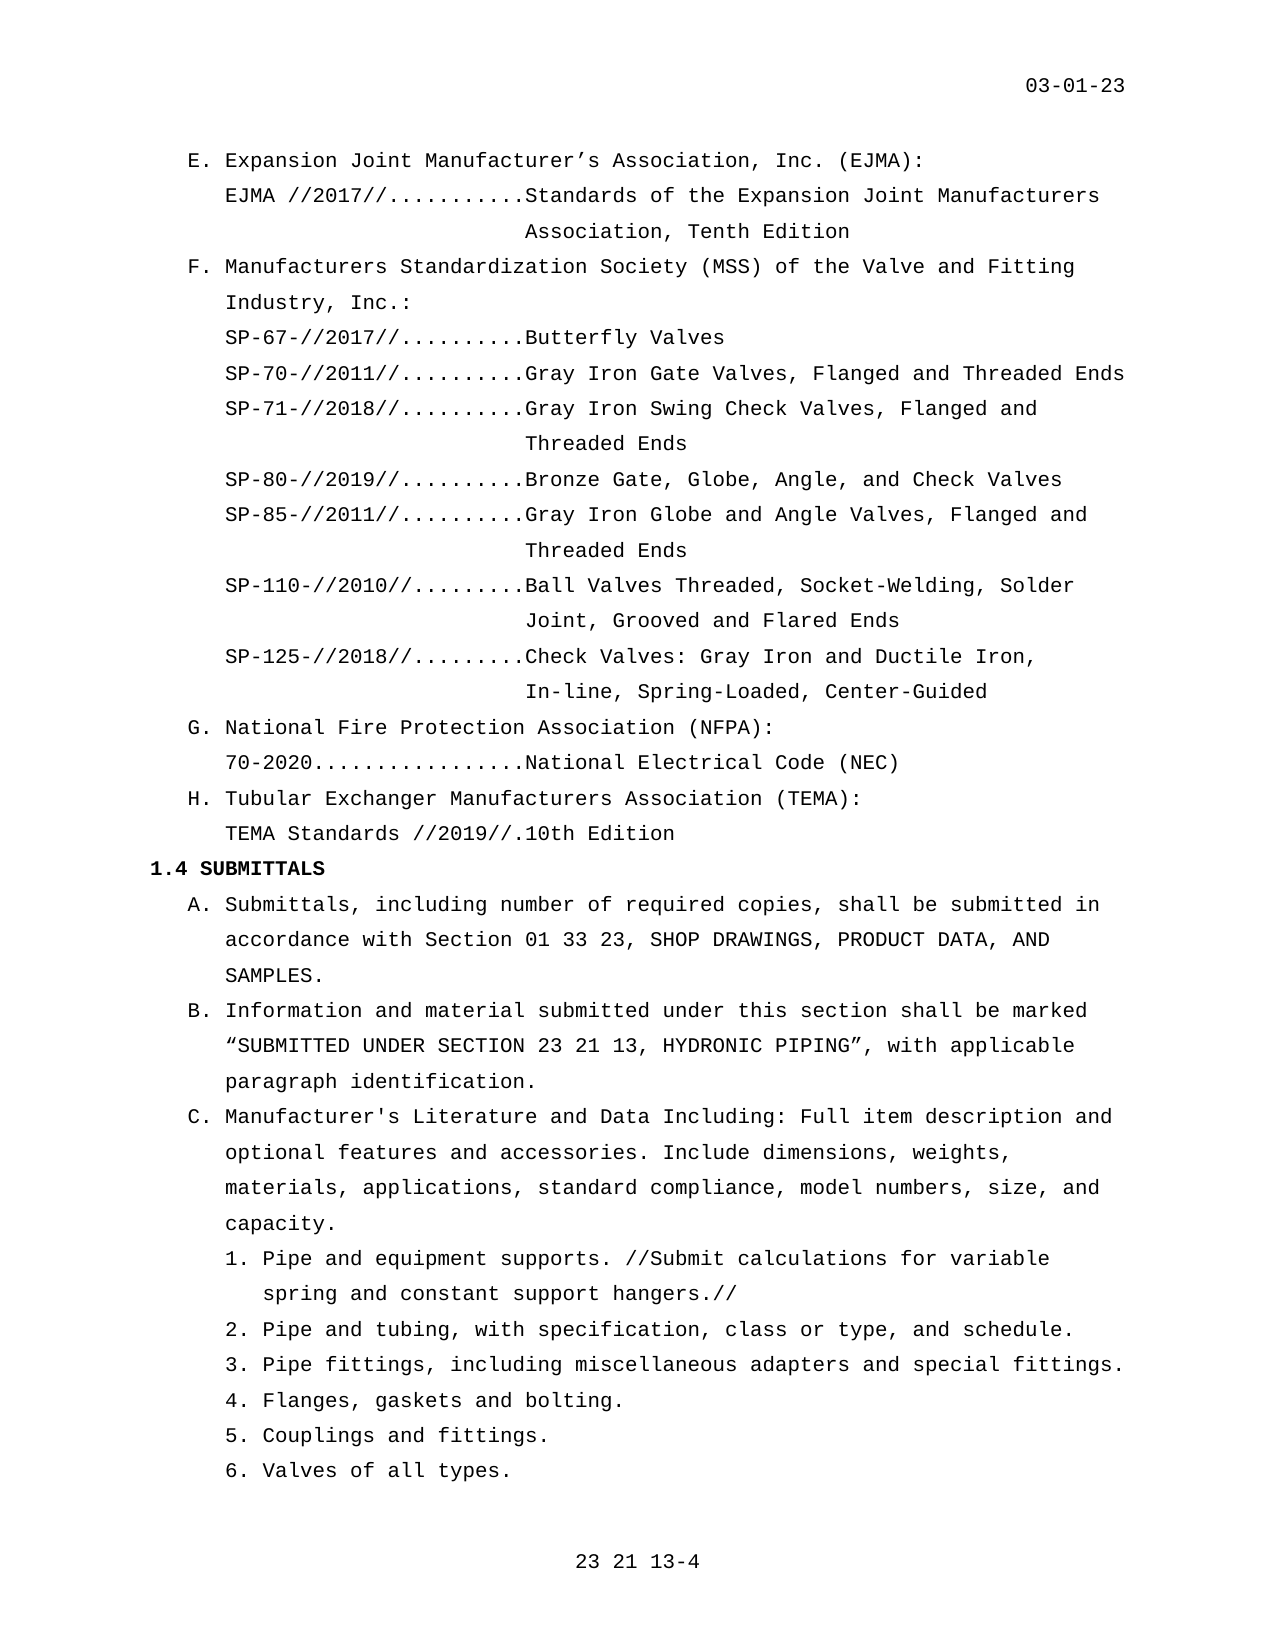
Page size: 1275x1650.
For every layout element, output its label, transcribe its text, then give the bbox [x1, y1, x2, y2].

text SP-80-//2019// Bronze Gate, Globe, Angle, and Check Valves [225, 469, 1125, 492]
text 70-2020 National Electrical Code (NEC) [225, 752, 1125, 776]
text Valves of all types. [225, 1460, 1125, 1484]
text SP-67-//2017// Butterfly Valves [225, 327, 1125, 351]
list National Fire Protection Association (NFPA): [187, 717, 1125, 740]
text SP-70-//2011// Gray Iron Gate Valves, Flanged and Threaded Ends [225, 362, 1125, 386]
text SP-125-//2018// Check Valves: Gray Iron and Ductile Iron, In-line, Spring-Loaded, Center-Guided [225, 646, 1125, 705]
text SP-110-//2010// Ball Valves Threaded, Socket-Welding, Solder Joint, Grooved and Flared Ends [225, 575, 1125, 634]
text Manufacturers Standardization Society (MSS) of the Valve and Fitting Industry, Inc.: [187, 256, 1125, 315]
text Tubular Exchanger Manufacturers Association (TEMA): [187, 787, 1125, 811]
text EJMA //2017// Standards of the Expansion Joint Manufacturers Association, Tenth Edition [225, 185, 1125, 244]
text Pipe and tubing, with specification, class or type, and schedule. [225, 1319, 1125, 1342]
text SP-71-//2018// Gray Iron Swing Check Valves, Flanged and Threaded Ends [225, 398, 1125, 457]
text Pipe and equipment supports. //Submit calculations for variable spring and constant support hangers.// [225, 1248, 1125, 1307]
text Submittals, including number of required copies, shall be submitted in accordance with Section 01 33 23, SHOP DRAWINGS, PRODUCT DATA, AND SAMPLES. [187, 894, 1125, 988]
text TEMA Standards //2019// 10th Edition [225, 823, 1125, 847]
text Manufacturer's Literature and Data Including: Full item description and optional features and accessories. Include dimensions, weights, materials, applications, standard compliance, model numbers, size, and capacity. [187, 1106, 1125, 1236]
text Flanges, gaskets and bolting. [225, 1389, 1125, 1413]
text Expansion Joint Manufacturer’s Association, Inc. (EJMA): [187, 150, 1125, 174]
text Couplings and fittings. [225, 1425, 1125, 1449]
text Pipe fittings, including miscellaneous adapters and special fittings. [225, 1354, 1125, 1378]
text Information and material submitted under this section shall be marked “SUBMITTED UNDER SECTION 23 21 13, HYDRONIC PIPING”, with applicable paragraph identification. [187, 1000, 1125, 1094]
text SP-85-//2011// Gray Iron Globe and Angle Valves, Flanged and Threaded Ends [225, 504, 1125, 563]
text SUBMITTALS [150, 858, 1125, 882]
